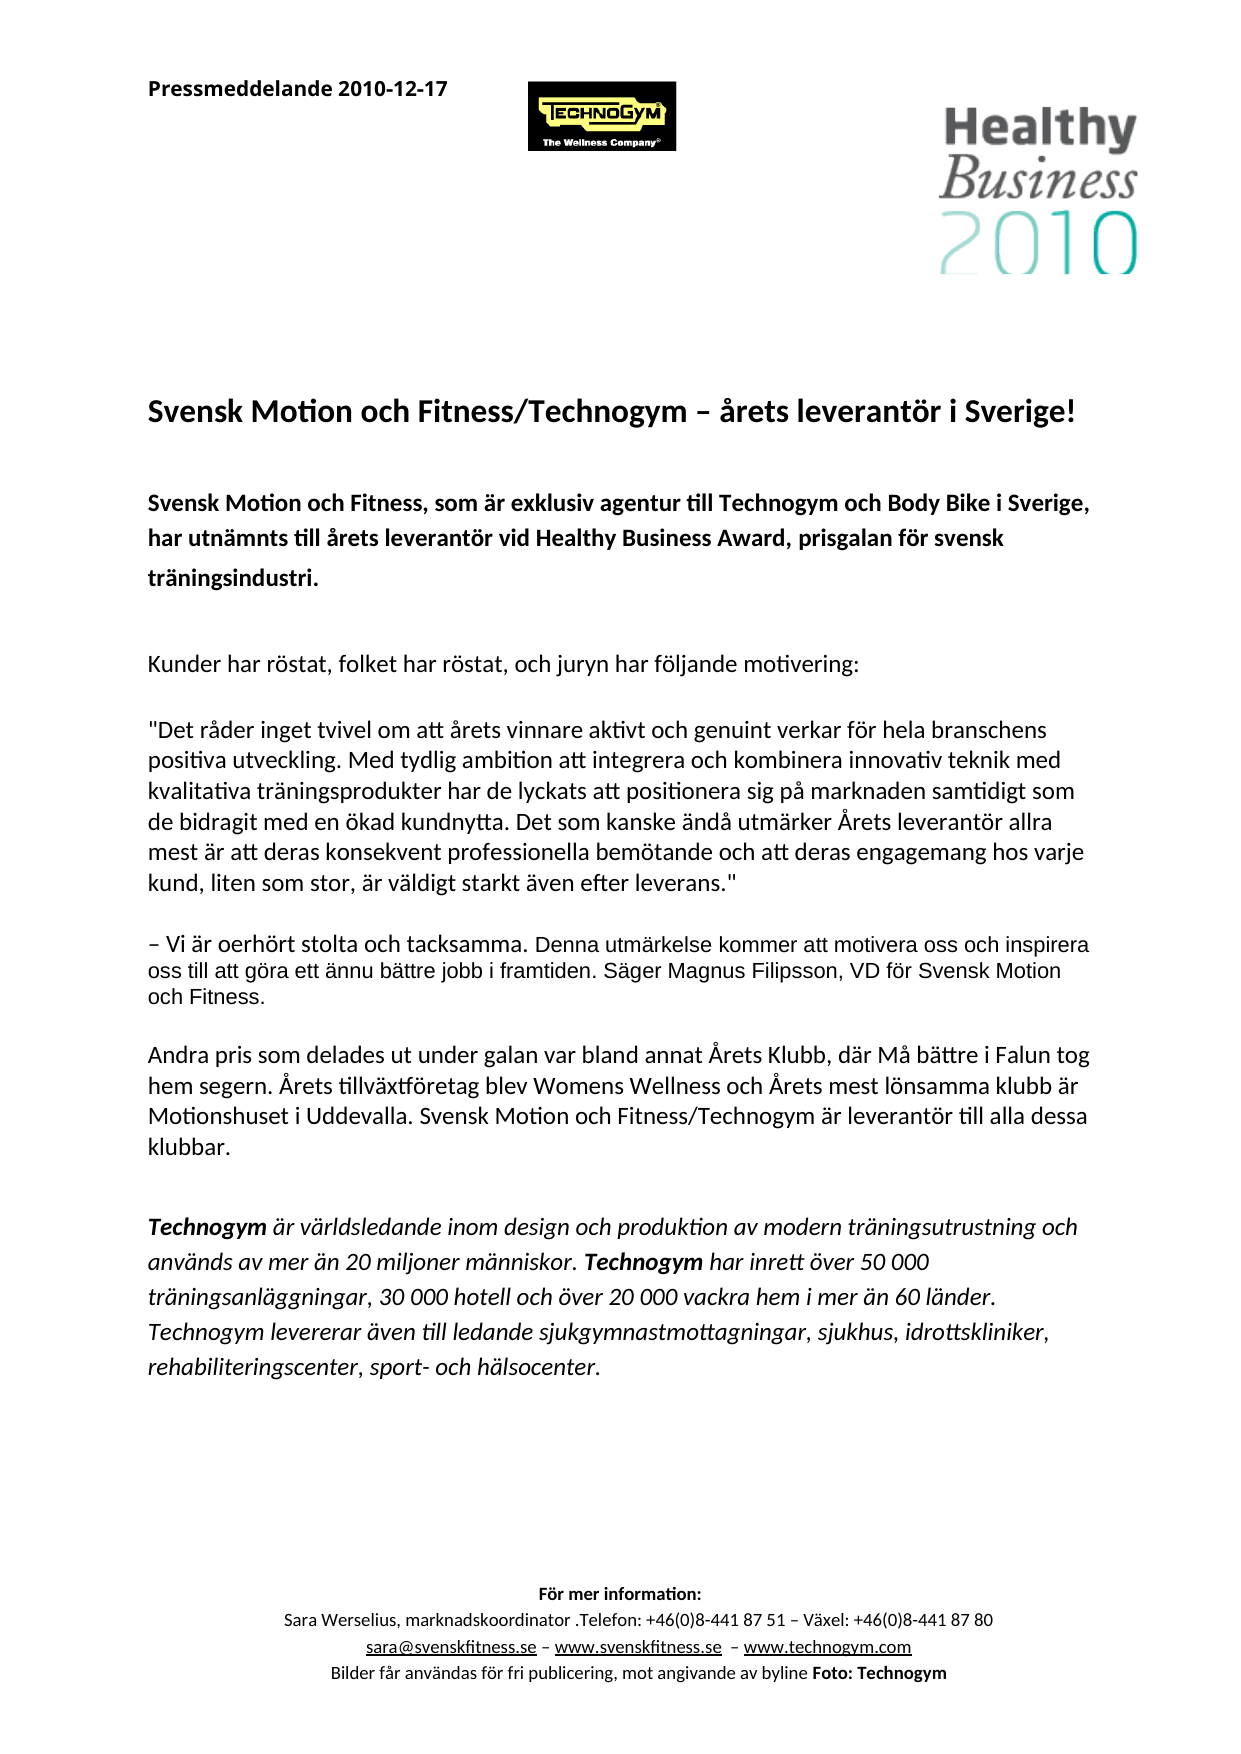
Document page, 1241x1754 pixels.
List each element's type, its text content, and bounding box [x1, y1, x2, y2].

text Technogym är världsledande inom design och produktion av modern träningsutrustning och används av mer än 20 miljoner människor. Technogym har inrett över 50 000 träningsanläggningar, 30 000 hotell och över 20 000 vackra hem i mer än 60 länder. Technogym levererar även till ledande sjukgymnastmottagningar, sjukhus, idrottskliniker, rehabiliteringscenter, sport- och hälsocenter. [148, 1211, 1093, 1382]
text Svensk Motion och Fitness/Technogym – årets leverantör i Sverige! [148, 390, 1093, 431]
text Svensk Motion och Fitness, som är exklusiv agentur till Technogym och Body Bike i Sverige, har utnämnts till årets leverantör vid Healthy Business Award, prisgalan för svensk träningsindustri. [148, 487, 1093, 593]
text För mer information: Sara Werselius, marknadskoordinator .Telefon: +46(0)8-441 87 51 – Växel: +46(0)8-441 87 80 sara@svenskfitness.se – www.svenskfitness.se – www.technogym.com Bilder får användas för fri publicering, mot angivande av byline Foto: Technogym [148, 1582, 1093, 1684]
text – Vi är oerhört stolta och tacksamma. Denna utmärkelse kommer att motivera oss och inspirera oss till att göra ett ännu bättre jobb i framtiden. Säger Magnus Filipsson, VD för Svensk Motion och Fitness. [148, 928, 1093, 1009]
picture [938, 106, 1138, 275]
text Andra pris som delades ut under galan var bland annat Årets Klubb, där Må bättre i Falun tog hem segern. Årets tillväxtföretag blev Womens Wellness och Årets mest lönsamma klubb är Motionshuset i Uddevalla. Svensk Motion och Fitness/Technogym är leverantör till alla dessa klubbar. [148, 1039, 1093, 1161]
text "Det råder inget tvivel om att årets vinnare aktivt och genuint verkar för hela branschens positiva utveckling. Med tydlig ambition att integrera och kombinera innovativ teknik med kvalitativa träningsprodukter har de lyckats att positionera sig på marknaden samtidigt som de bidragit med en ökad kundnytta. Det som kanske ändå utmärker Årets leverantör allra mest är att deras konsekvent professionella bemötande och att deras engagemang hos varje kund, liten som stor, är väldigt starkt även efter leverans." [148, 714, 1093, 897]
picture [528, 81, 677, 151]
text Kunder har röstat, folket har röstat, och juryn har följande motivering: [148, 649, 1093, 679]
